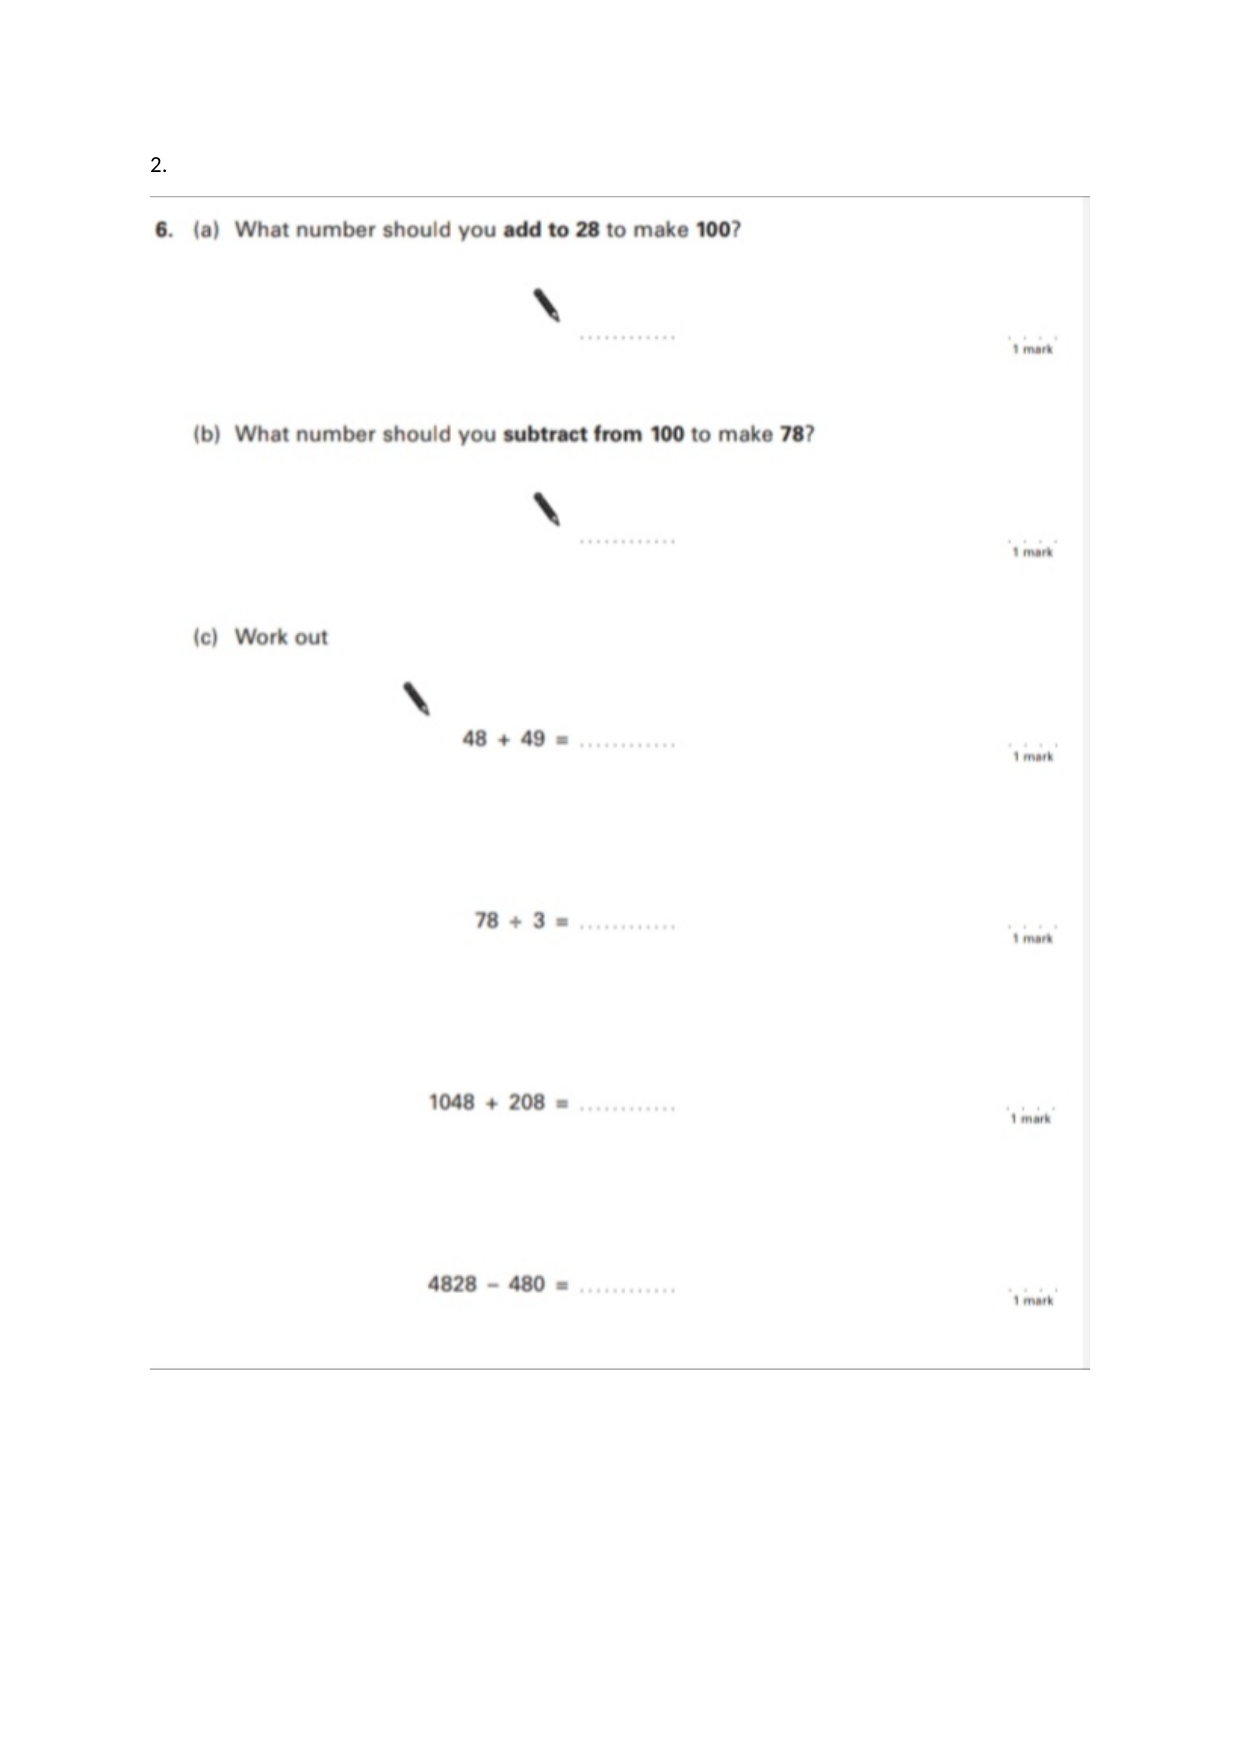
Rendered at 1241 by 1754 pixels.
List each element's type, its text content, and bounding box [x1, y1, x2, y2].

picture [150, 196, 1091, 1370]
text 2. [150, 150, 1090, 178]
